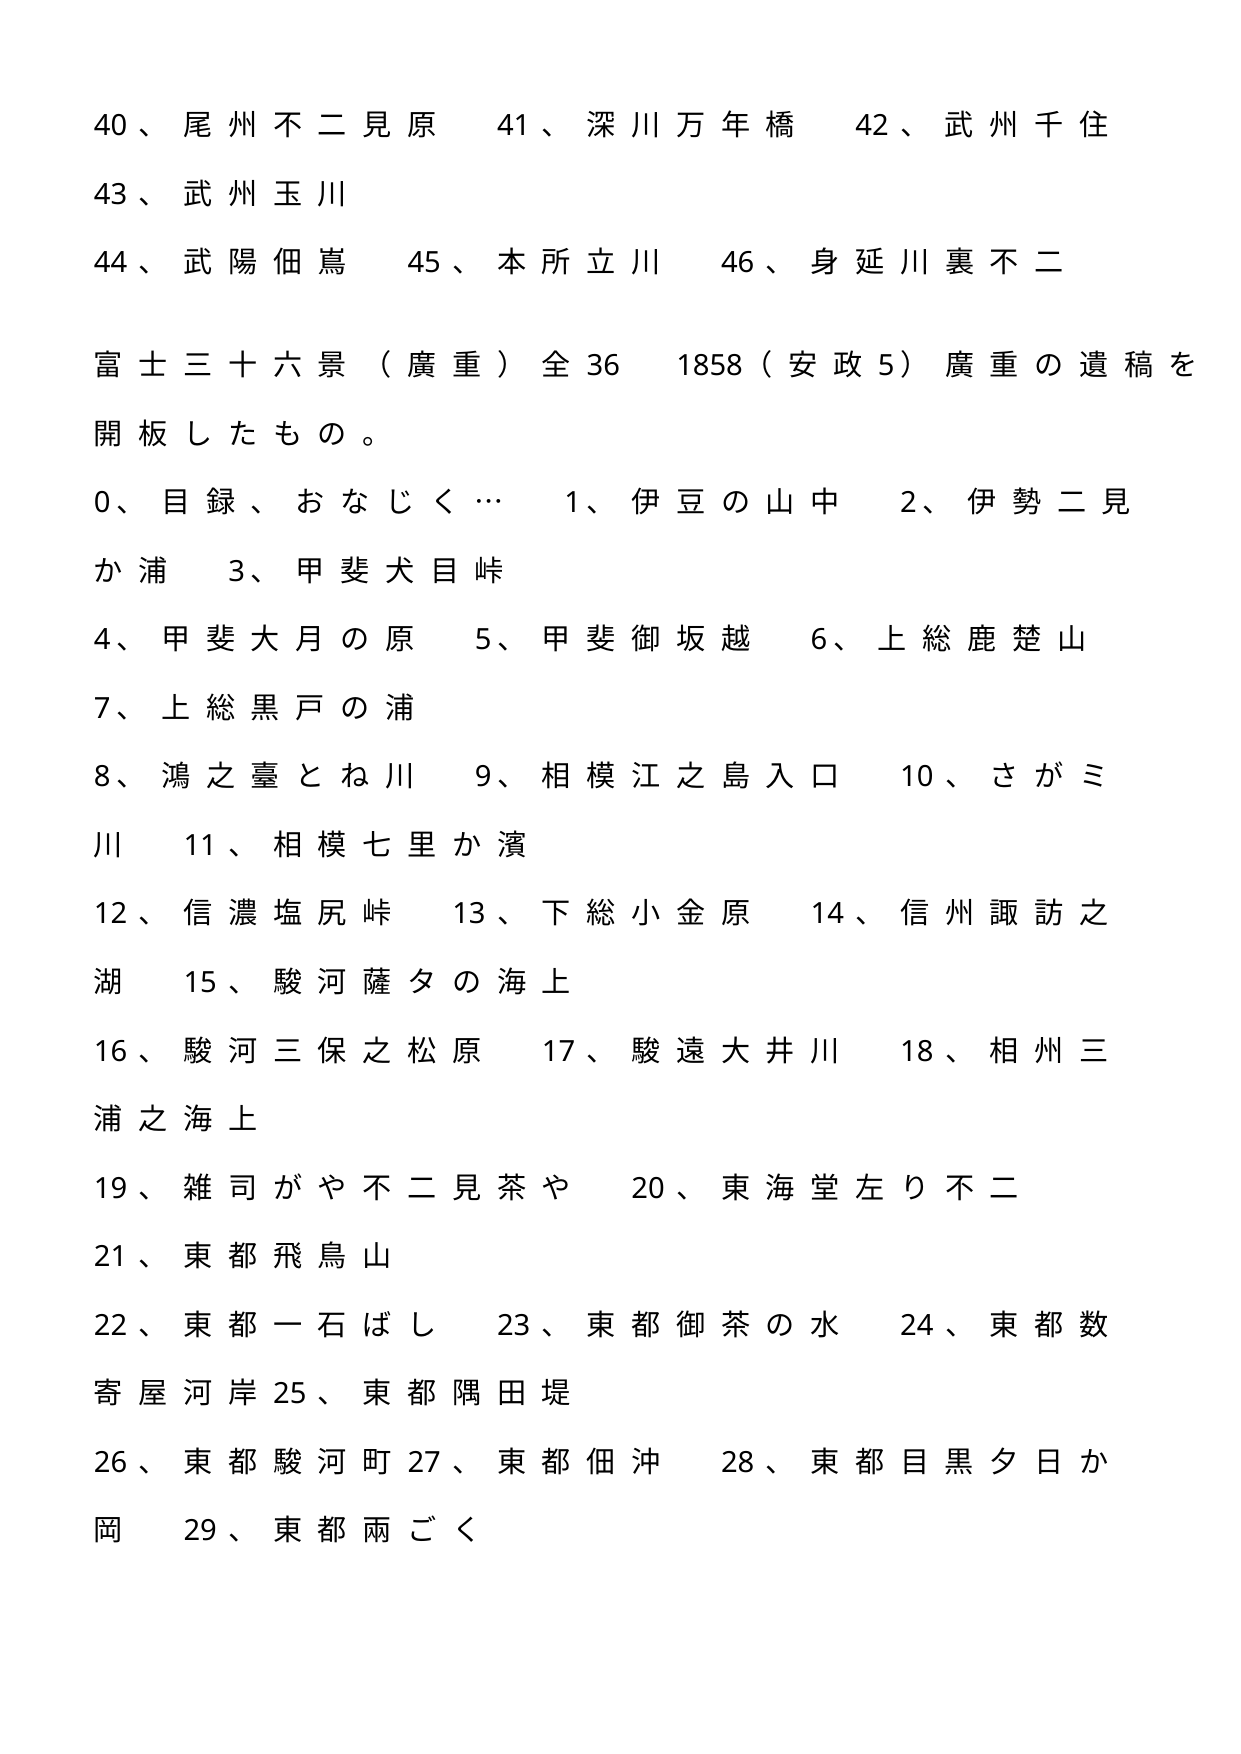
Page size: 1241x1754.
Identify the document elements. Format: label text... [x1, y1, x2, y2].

text 8、鴻之臺とね川 9、相模江之島入口 10、さがミ川 11、相模七里か濱 [94, 740, 1146, 877]
text 44、武陽佃嶌 45、本所立川 46、身延川裏不二 [94, 226, 1146, 294]
text 4、甲斐大月の原 5、甲斐御坂越 6、上総鹿楚山 7、上総黒戸の浦 [94, 603, 1146, 740]
text 16、駿河三保之松原 17、駿遠大井川 18、相州三浦之海上 [94, 1014, 1146, 1151]
text 22、東都一石ばし 23、東都御茶の水 24、東都数寄屋河岸25、東都隅田堤 [94, 1288, 1146, 1425]
text 0、目録、おなじく… 1、伊豆の山中 2、伊勢二見か浦 3、甲斐犬目峠 [94, 466, 1146, 603]
text 富士三十六景（廣重）全36 1858（安政5）廣重の遺稿を開板したもの。 [94, 329, 1235, 466]
text 19、雑司がや不二見茶や 20、東海堂左り不二 21、東都飛鳥山 [94, 1151, 1146, 1288]
text 12、信濃塩尻峠 13、下総小金原 14、信州諏訪之湖 15、駿河薩タの海上 [94, 877, 1146, 1014]
text 26、東都駿河町27、東都佃沖 28、東都目黒夕日か岡 29、東都兩ごく [94, 1425, 1146, 1562]
text 40、尾州不二見原 41、深川万年橋 42、武州千住 43、武州玉川 [94, 89, 1146, 226]
